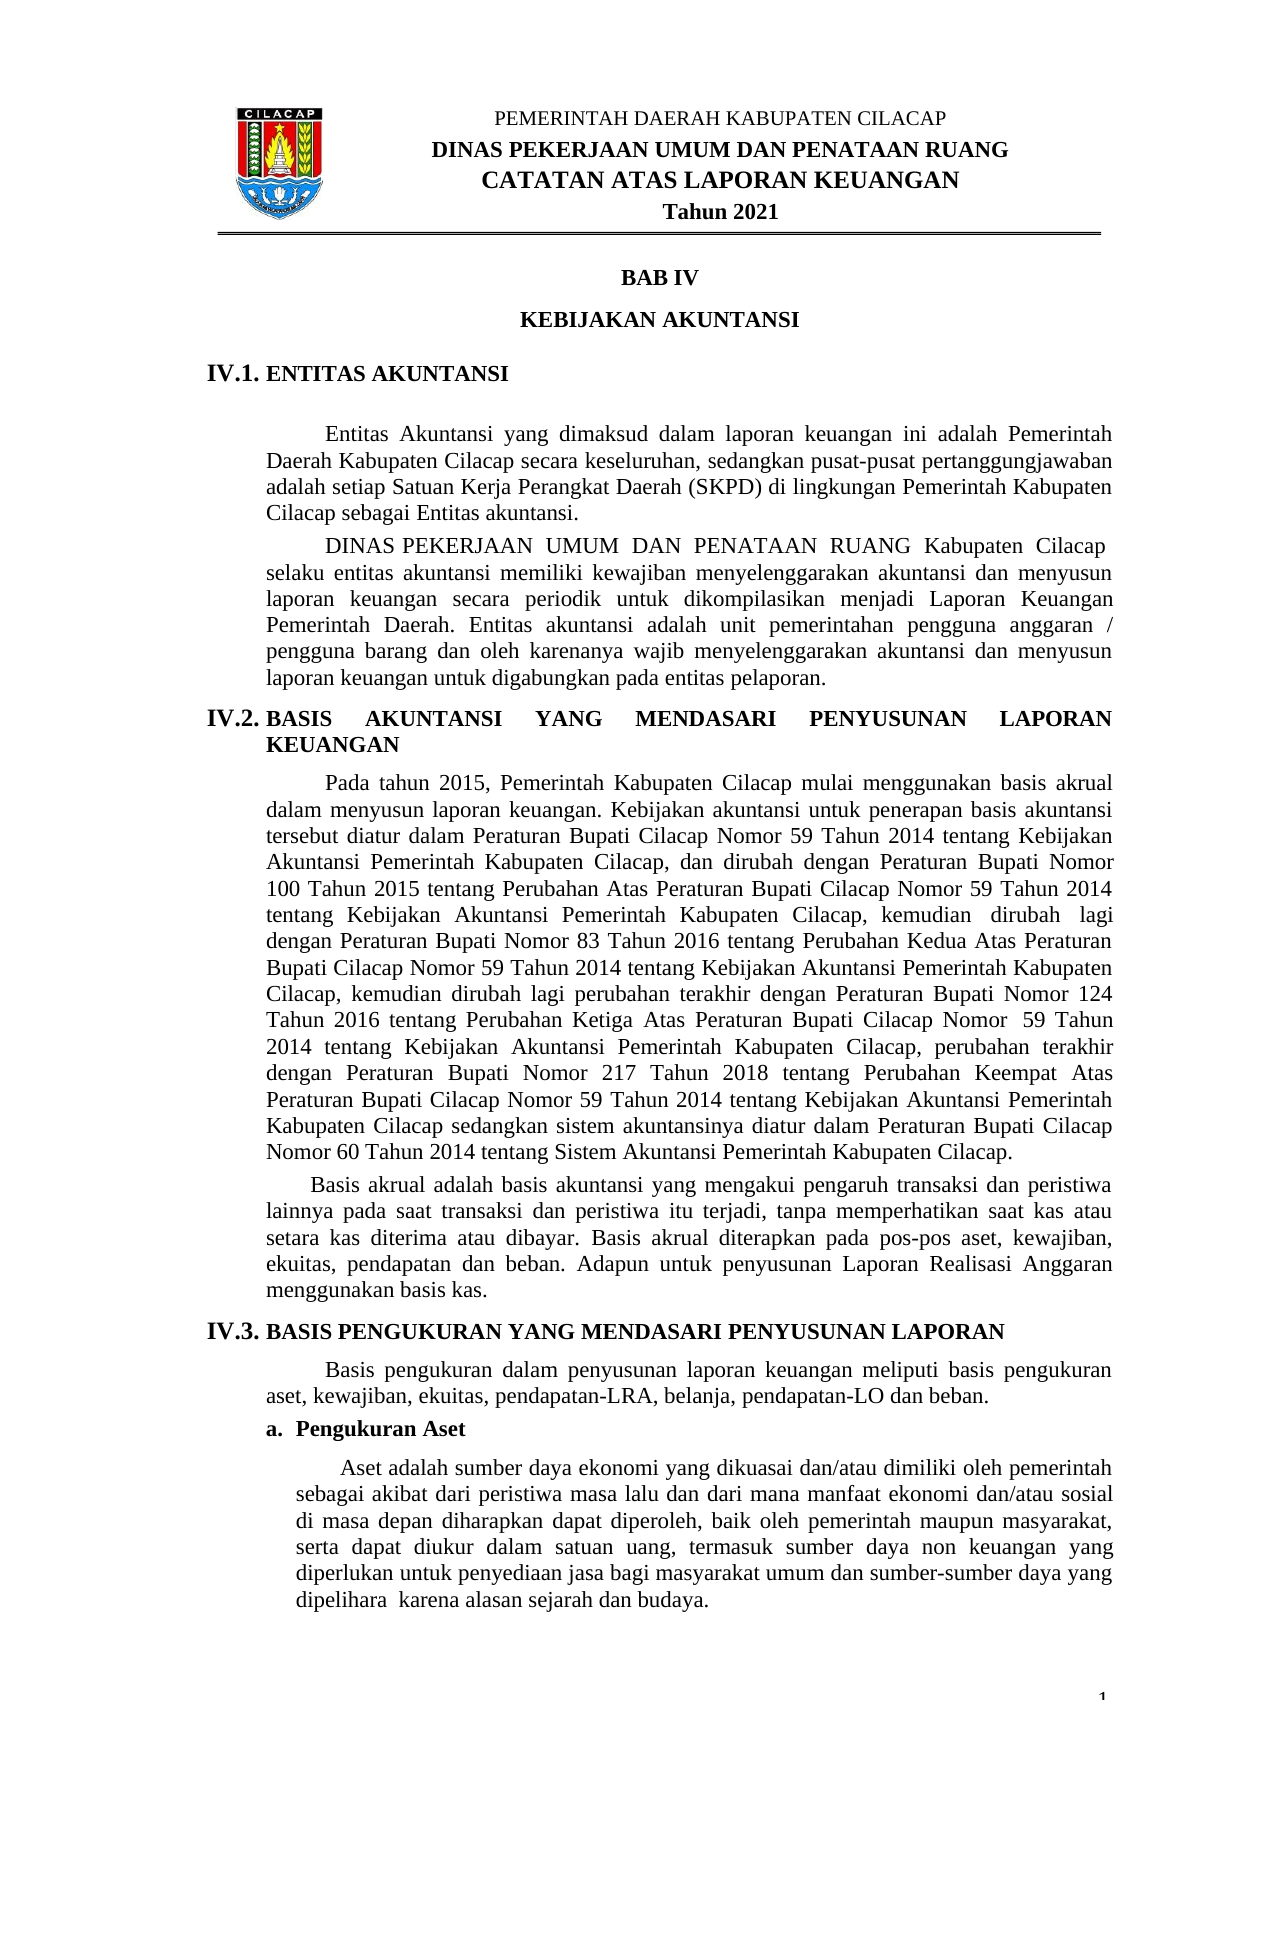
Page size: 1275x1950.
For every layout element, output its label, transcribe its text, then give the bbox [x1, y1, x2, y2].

text BAB IV KEBIJAKAN AKUNTANSI [520, 264, 800, 332]
text Pada tahun 2015, Pemerintah Kabupaten Cilacap mulai menggunakan basis akrual dalam menyusun laporan keuangan. Kebijakan akuntansi untuk penerapan basis akuntansi tersebut diatur dalam Peraturan Bupati Cilacap Nomor 59 Tahun 2014 tentang Kebijakan Akuntansi Pemerintah Kabupaten Cilacap, dan dirubah dengan Peraturan Bupati Nomor 100 Tahun 2015 tentang Perubahan Atas Peraturan Bupati Cilacap Nomor 59 Tahun 2014 tentang Kebijakan Akuntansi Pemerintah Kabupaten Cilacap, kemudian dirubah lagi dengan Peraturan Bupati Nomor 83 Tahun 2016 tentang Perubahan Kedua Atas Peraturan Bupati Cilacap Nomor 59 Tahun 2014 tentang Kebijakan Akuntansi Pemerintah Kabupaten Cilacap, kemudian dirubah lagi perubahan terakhir dengan Peraturan Bupati Nomor 124 Tahun 2016 tentang Perubahan Ketiga Atas Peraturan Bupati Cilacap Nomor 59 Tahun 2014 tentang Kebijakan Akuntansi Pemerintah Kabupaten Cilacap, perubahan terakhir dengan Peraturan Bupati Nomor 217 Tahun 2018 tentang Perubahan Keempat Atas Peraturan Bupati Cilacap Nomor 59 Tahun 2014 tentang Kebijakan Akuntansi Pemerintah Kabupaten Cilacap sedangkan sistem akuntansinya diatur dalam Peraturan Bupati Cilacap Nomor 60 Tahun 2014 tentang Sistem Akuntansi Pemerintah Kabupaten Cilacap. [266, 769, 1114, 1165]
subtitle Pengukuran Aset [266, 1416, 1181, 1442]
text DINAS PEKERJAAN UMUM DAN PENATAAN RUANG Kabupaten Cilacap [325, 532, 1181, 558]
text selaku entitas akuntansi memiliki kewajiban menyelenggarakan akuntansi dan menyusun laporan keuangan secara periodik untuk dikompilasikan menjadi Laporan Keuangan Pemerintah Daerah. Entitas akuntansi adalah unit pemerintahan pengguna anggaran / pengguna barang dan oleh karenanya wajib menyelenggarakan akuntansi dan menyusun laporan keuangan untuk digabungkan pada entitas pelaporan. [266, 558, 1113, 690]
text Basis pengukuran dalam penyusunan laporan keuangan meliputi basis pengukuran aset, kewajiban, ekuitas, pendapatan-LRA, belanja, pendapatan-LO dan beban. [266, 1356, 1113, 1409]
text Aset adalah sumber daya ekonomi yang dikuasai dan/atau dimiliki oleh pemerintah sebagai akibat dari peristiwa masa lalu dan dari mana manfaat ekonomi dan/atau sosial di masa depan diharapkan dapat diperoleh, baik oleh pemerintah maupun masyarakat, serta dapat diukur dalam satuan uang, termasuk sumber daya non keuangan yang diperlukan untuk penyediaan jasa bagi masyarakat umum dan sumber-sumber daya yang dipelihara karena alasan sejarah dan budaya. [296, 1454, 1113, 1612]
subtitle BASIS PENGUKURAN YANG MENDASARI PENYUSUNAN LAPORAN [207, 1316, 1181, 1344]
text Entitas Akuntansi yang dimaksud dalam laporan keuangan ini adalah Pemerintah Daerah Kabupaten Cilacap secara keseluruhan, sedangkan pusat-pusat pertanggungjawaban adalah setiap Satuan Kerja Perangkat Daerah (SKPD) di lingkungan Pemerintah Kabupaten Cilacap sebagai Entitas akuntansi. [266, 420, 1113, 526]
subtitle ENTITAS AKUNTANSI [207, 358, 509, 387]
subtitle BASIS AKUNTANSI YANG MENDASARI PENYUSUNAN LAPORAN KEUANGAN [207, 703, 1113, 757]
text Basis akrual adalah basis akuntansi yang mengakui pengaruh transaksi dan peristiwa lainnya pada saat transaksi dan peristiwa itu terjadi, tanpa memperhatikan saat kas atau setara kas diterima atau dibayar. Basis akrual diterapkan pada pos-pos aset, kewajiban, ekuitas, pendapatan dan beban. Adapun untuk penyusunan Laporan Realisasi Anggaran menggunakan basis kas. [266, 1171, 1114, 1303]
picture [235, 107, 323, 220]
